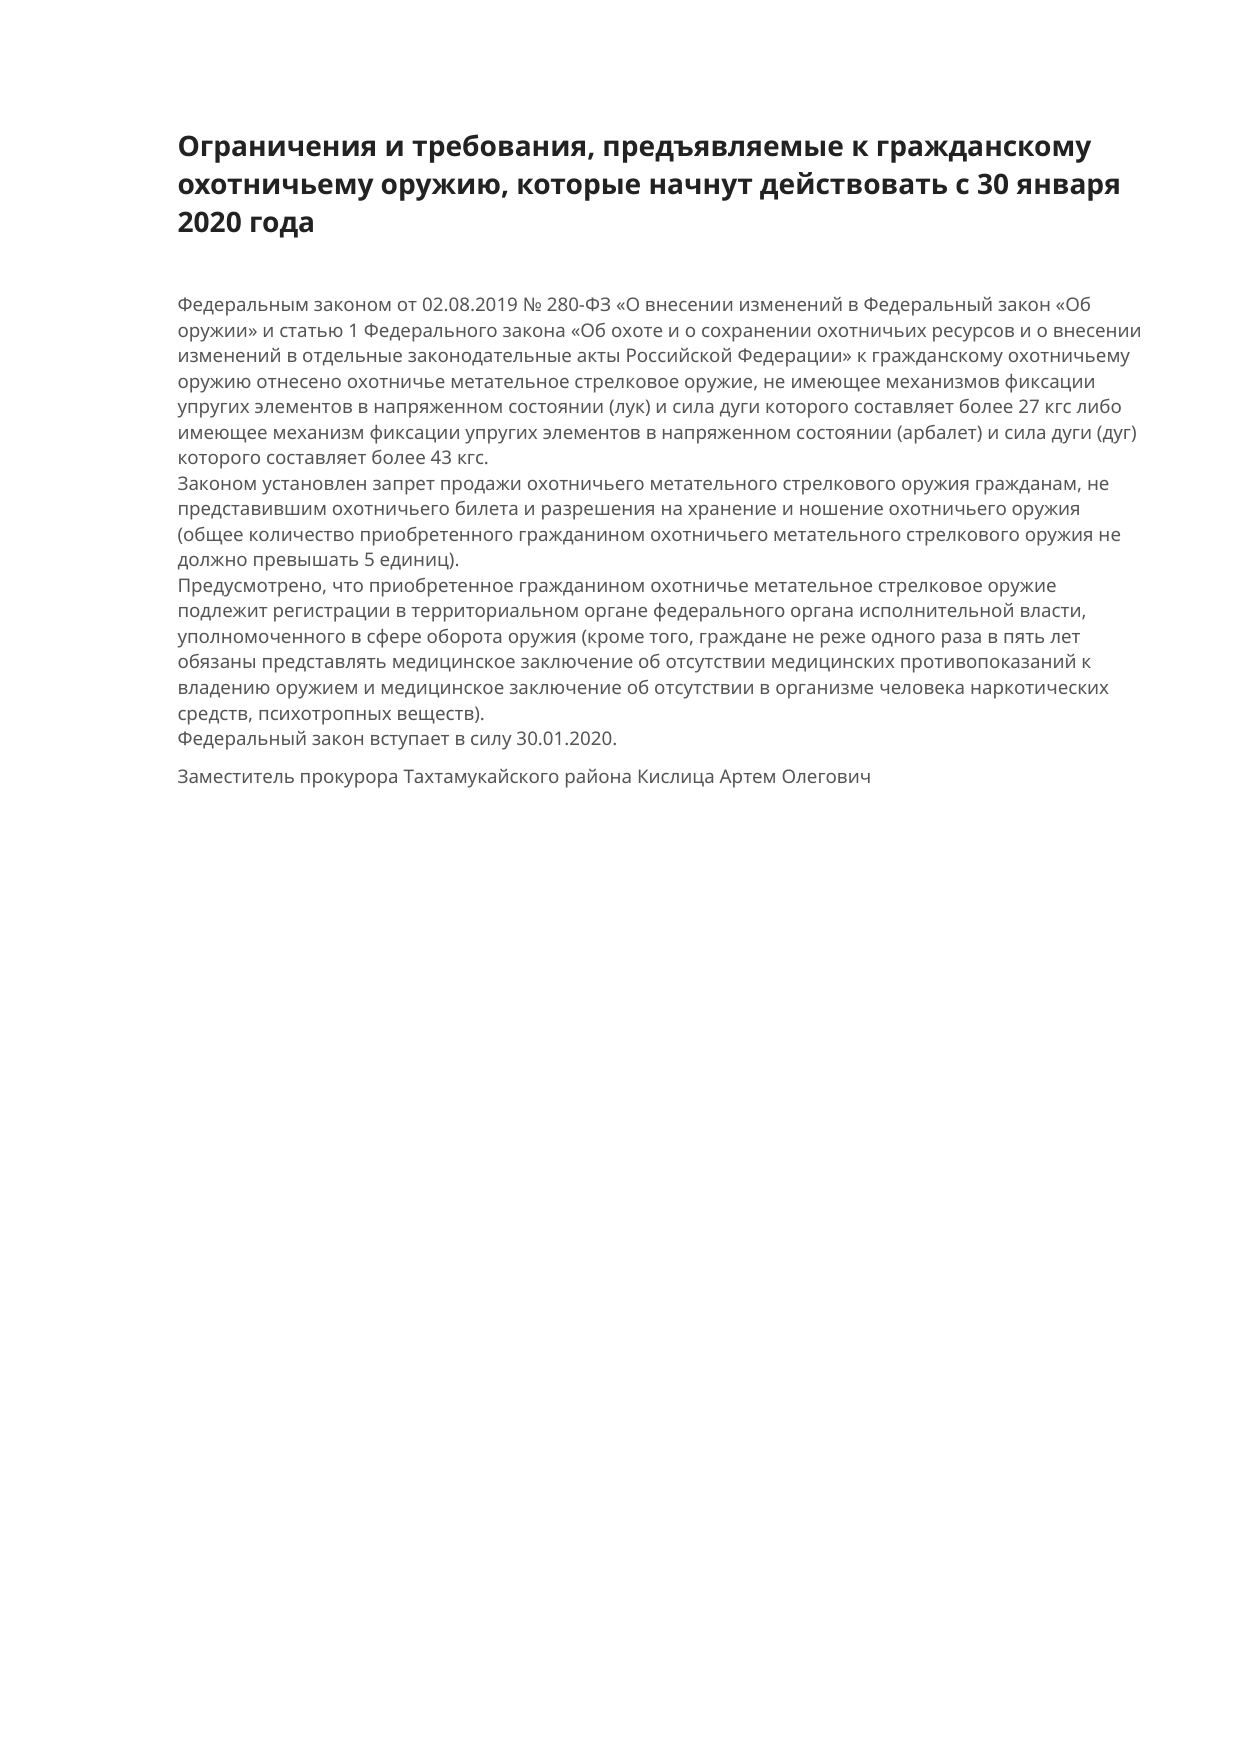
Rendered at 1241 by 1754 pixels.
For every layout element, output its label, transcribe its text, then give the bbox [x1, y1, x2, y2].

text Заместитель прокурора Тахтамукайского района Кислица Артем Олегович [177, 763, 1152, 789]
text Федеральным законом от 02.08.2019 № 280-ФЗ «О внесении изменений в Федеральный закон «Об оружии» и статью 1 Федерального закона «Об охоте и о сохранении охотничьих ресурсов и о внесении изменений в отдельные законодательные акты Российской Федерации» к гражданскому охотничьему оружию отнесено охотничье метательное стрелковое оружие, не имеющее механизмов фиксации упругих элементов в напряженном состоянии (лук) и сила дуги которого составляет более 27 кгс либо имеющее механизм фиксации упругих элементов в напряженном состоянии (арбалет) и сила дуги (дуг) которого составляет более 43 кгс. Законом установлен запрет продажи охотничьего метательного стрелкового оружия гражданам, не представившим охотничьего билета и разрешения на хранение и ношение охотничьего оружия (общее количество приобретенного гражданином охотничьего метательного стрелкового оружия не должно превышать 5 единиц). Предусмотрено, что приобретенное гражданином охотничье метательное стрелковое оружие подлежит регистрации в территориальном органе федерального органа исполнительной власти, уполномоченного в сфере оборота оружия (кроме того, граждане не реже одного раза в пять лет обязаны представлять медицинское заключение об отсутствии медицинских противопоказаний к владению оружием и медицинское заключение об отсутствии в организме человека наркотических средств, психотропных веществ). Федеральный закон вступает в силу 30.01.2020. [177, 291, 1152, 751]
text Ограничения и требования, предъявляемые к гражданскому охотничьему оружию, которые начнут действовать с 30 января 2020 года [177, 126, 1152, 241]
